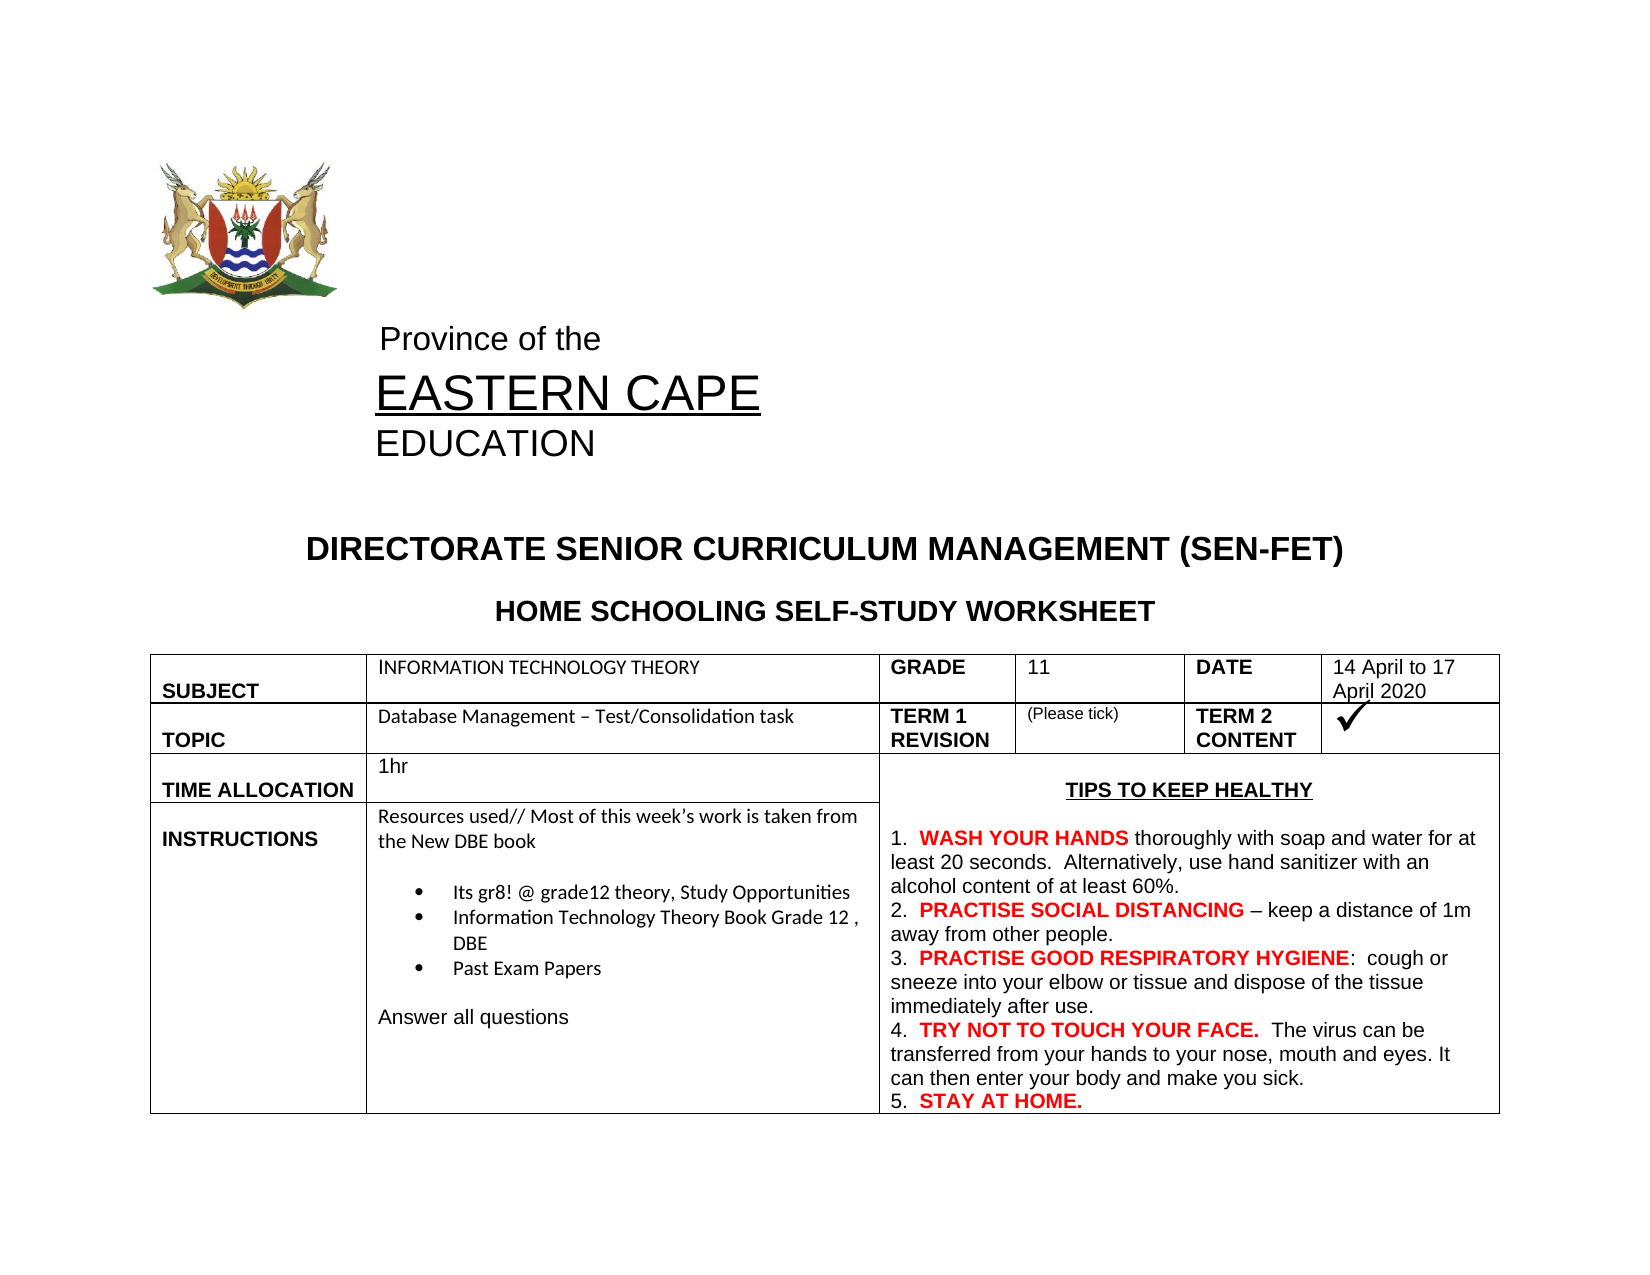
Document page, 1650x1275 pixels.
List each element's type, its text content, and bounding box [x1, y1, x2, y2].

table_cell TERM 1 REVISION [880, 704, 1015, 753]
table_cell INSTRUCTIONS [151, 803, 366, 1113]
table_header 11 [1016, 655, 1184, 702]
text DIRECTORATE SENIOR CURRICULUM MANAGEMENT (SEN-FET) [150, 529, 1500, 568]
table_header 14 April to 17 April 2020 [1322, 655, 1499, 702]
table_cell [1322, 704, 1499, 753]
text EASTERN CAPE [300, 363, 1500, 421]
table_cell TOPIC [151, 704, 366, 753]
text Province of the [150, 150, 1500, 358]
table_cell 1hr [367, 754, 879, 802]
table_header SUBJECT [151, 655, 366, 702]
picture [150, 155, 340, 314]
table_header DATE [1185, 655, 1321, 702]
text HOME SCHOOLING SELF-STUDY WORKSHEET [150, 594, 1500, 628]
table_cell TIME ALLOCATION [151, 754, 366, 802]
table_cell Database Management – Test/Consolidation task [367, 704, 879, 753]
table_cell (Please tick) [1016, 704, 1184, 753]
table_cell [367, 803, 879, 1113]
text EDUCATION [300, 421, 1500, 464]
table_header INFORMATION TECHNOLOGY THEORY [367, 655, 879, 702]
table_cell TIPS TO KEEP HEALTHY 1. WASH YOUR HANDS thoroughly with soap and water for at least 20 seconds. Alternatively, use hand sanitizer with an alcohol content of at least 60%. 2. PRACTISE SOCIAL DISTANCING – keep a distance of 1m away from other people. 3. PRACTISE GOOD RESPIRATORY HYGIENE: cough or sneeze into your elbow or tissue and dispose of the tissue immediately after use. 4. TRY NOT TO TOUCH YOUR FACE. The virus can be transferred from your hands to your nose, mouth and eyes. It can then enter your body and make you sick. 5. STAY AT HOME. [880, 754, 1499, 1113]
table_cell TERM 2 CONTENT [1185, 704, 1321, 753]
table_header GRADE [880, 655, 1015, 702]
